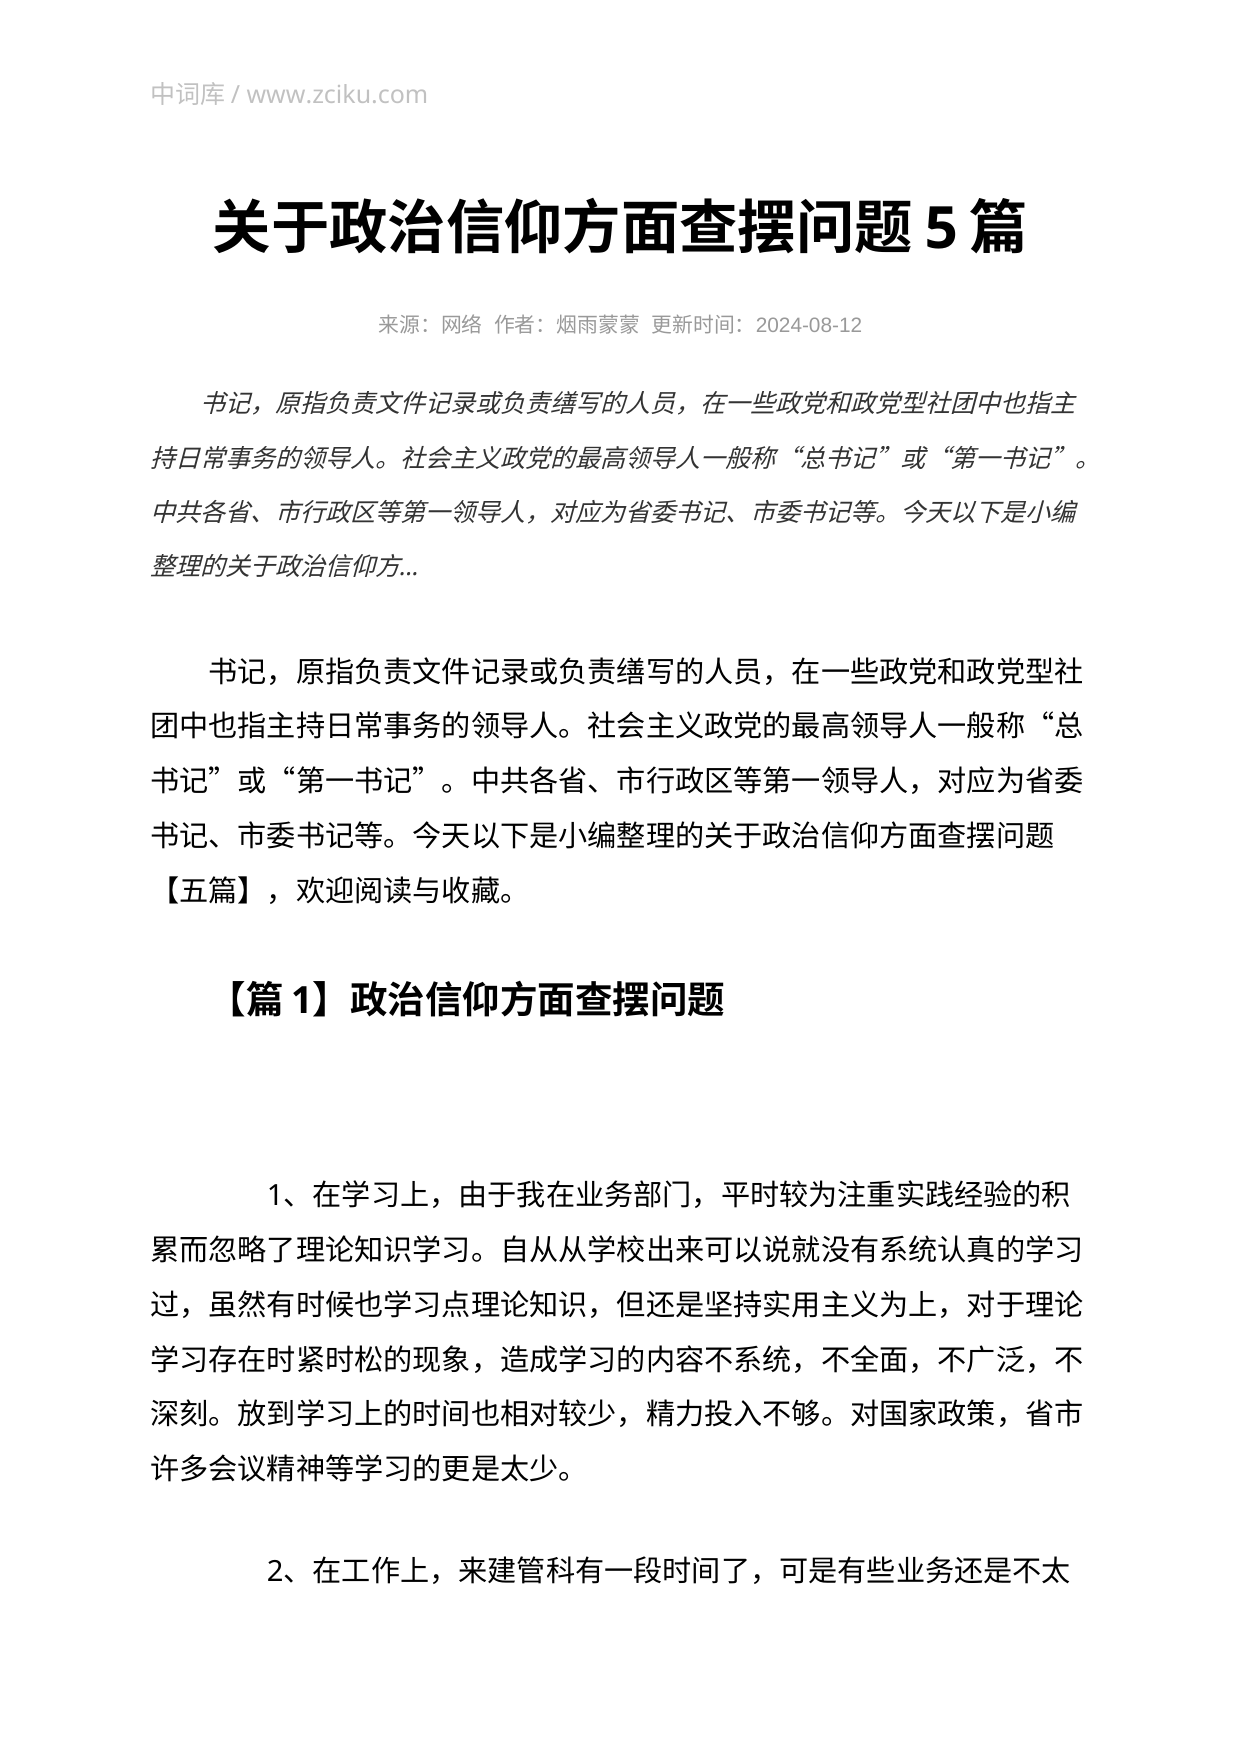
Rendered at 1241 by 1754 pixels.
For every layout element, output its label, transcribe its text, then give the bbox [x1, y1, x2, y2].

text 书记，原指负责文件记录或负责缮写的人员，在一些政党和政党型社团中也指主持日常事务的领导人。社会主义政党的最高领导人一般称“总书记”或“第一书记”。中共各省、市行政区等第一领导人，对应为省委书记、市委书记等。今天以下是小编整理的关于政治信仰方... [150, 384, 1090, 583]
text 1、在学习上，由于我在业务部门，平时较为注重实践经验的积累而忽略了理论知识学习。自从从学校出来可以说就没有系统认真的学习过，虽然有时候也学习点理论知识，但还是坚持实用主义为上，对于理论学习存在时紧时松的现象，造成学习的内容不系统，不全面，不广泛，不深刻。放到学习上的时间也相对较少，精力投入不够。对国家政策，省市许多会议精神等学习的更是太少。 [150, 1171, 1090, 1488]
text 【篇1】政治信仰方面查摆问题 [150, 969, 1090, 1024]
text 来源：网络 作者：烟雨蒙蒙 更新时间：2024-08-12 [150, 313, 1090, 337]
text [150, 1548, 1090, 1590]
text 书记，原指负责文件记录或负责缮写的人员，在一些政党和政党型社团中也指主持日常事务的领导人。社会主义政党的最高领导人一般称“总书记”或“第一书记”。中共各省、市行政区等第一领导人，对应为省委书记、市委书记等。今天以下是小编整理的关于政治信仰方面查摆问题【五篇】，欢迎阅读与收藏。 [150, 648, 1090, 910]
subtitle 关于政治信仰方面查摆问题5篇 [150, 181, 1090, 266]
